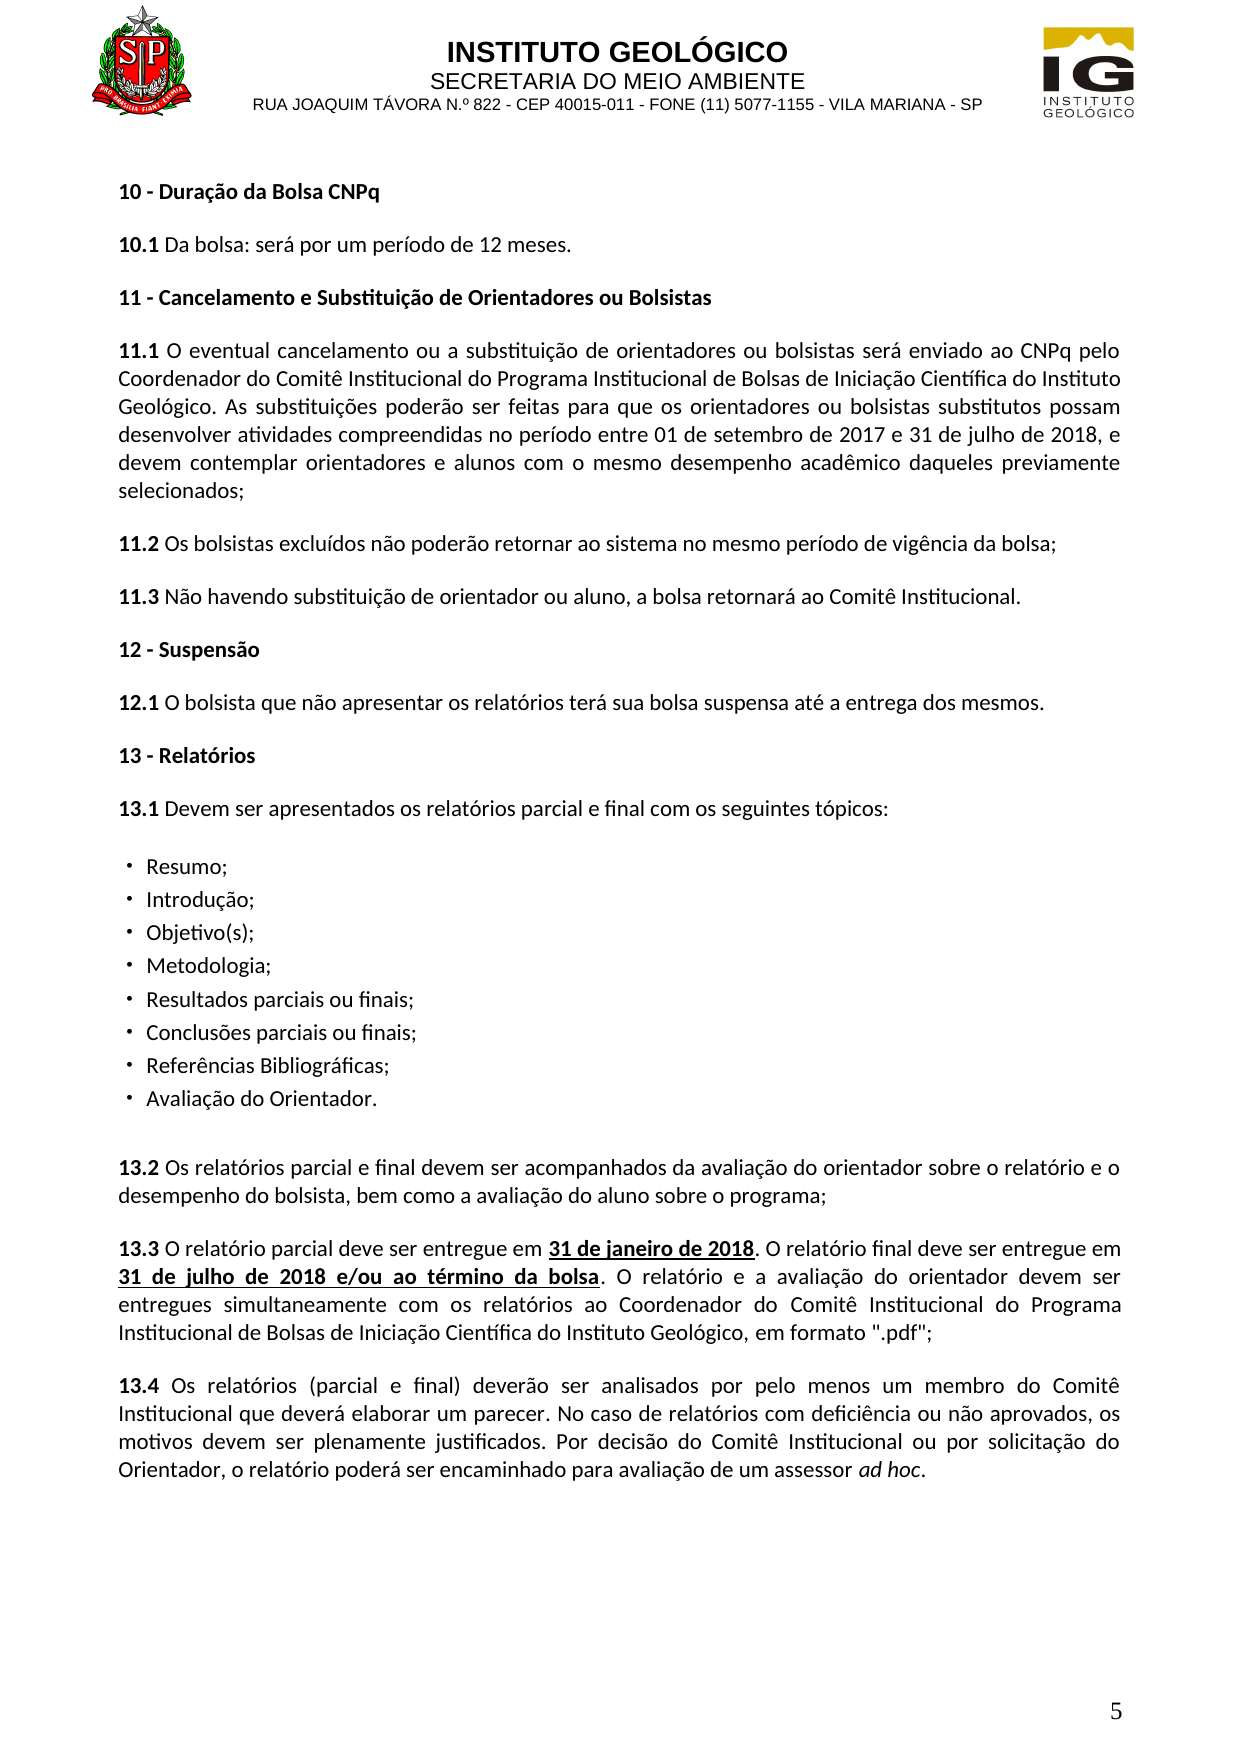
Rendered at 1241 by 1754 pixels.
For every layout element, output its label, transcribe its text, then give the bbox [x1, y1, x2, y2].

text 13.4 Os relatórios (parcial e final) deverão ser analisados por pelo menos um membro do Comitê Institucional que deverá elaborar um parecer. No caso de relatórios com deficiência ou não aprovados, os motivos devem ser plenamente justificados. Por decisão do Comitê Institucional ou por solicitação do Orientador, o relatório poderá ser encaminhado para avaliação de um assessor ad hoc. [118, 1371, 1122, 1483]
text 11 - Cancelamento e Substituição de Orientadores ou Bolsistas [118, 283, 1122, 311]
text 12.1 O bolsista que não apresentar os relatórios terá sua bolsa suspensa até a entrega dos mesmos. [118, 688, 1122, 716]
text 13.3 O relatório parcial deve ser entregue em 31 de janeiro de 2018. O relatório final deve ser entregue em 31 de julho de 2018 e/ou ao término da bolsa. O relatório e a avaliação do orientador devem ser entregues simultaneamente com os relatórios ao Coordenador do Comitê Institucional do Programa Institucional de Bolsas de Iniciação Científica do Instituto Geológico, em formato ".pdf"; [118, 1234, 1122, 1346]
text 13 - Relatórios [118, 741, 1122, 769]
text 13.1 Devem ser apresentados os relatórios parcial e final com os seguintes tópicos: [118, 794, 1122, 822]
text 10.1 Da bolsa: será por um período de 12 meses. [118, 230, 1122, 258]
text 10 - Duração da Bolsa CNPq [118, 177, 1122, 205]
text ・ Objetivo(s); [118, 914, 1122, 947]
text ・ Avaliação do Orientador. [118, 1080, 1122, 1113]
text ・ Resultados parciais ou finais; [118, 980, 1122, 1014]
text ・ Conclusões parciais ou finais; [118, 1014, 1122, 1047]
text ・ Referências Bibliográficas; [118, 1047, 1122, 1080]
text ・ Resumo; [118, 847, 1122, 881]
text ・ Metodologia; [118, 947, 1122, 980]
text ・ Introdução; [118, 881, 1122, 914]
text 11.2 Os bolsistas excluídos não poderão retornar ao sistema no mesmo período de vigência da bolsa; [118, 529, 1122, 557]
text 11.3 Não havendo substituição de orientador ou aluno, a bolsa retornará ao Comitê Institucional. [118, 582, 1122, 610]
picture [1043, 27, 1134, 118]
text 12 - Suspensão [118, 635, 1122, 663]
text 11.1 O eventual cancelamento ou a substituição de orientadores ou bolsistas será enviado ao CNPq pelo Coordenador do Comitê Institucional do Programa Institucional de Bolsas de Iniciação Científica do Instituto Geológico. As substituições poderão ser feitas para que os orientadores ou bolsistas substitutos possam desenvolver atividades compreendidas no período entre 01 de setembro de 2017 e 31 de julho de 2018, e devem contemplar orientadores e alunos com o mesmo desempenho acadêmico daqueles previamente selecionados; [118, 336, 1122, 504]
text 13.2 Os relatórios parcial e final devem ser acompanhados da avaliação do orientador sobre o relatório e o desempenho do bolsista, bem como a avaliação do aluno sobre o programa; [118, 1153, 1122, 1209]
